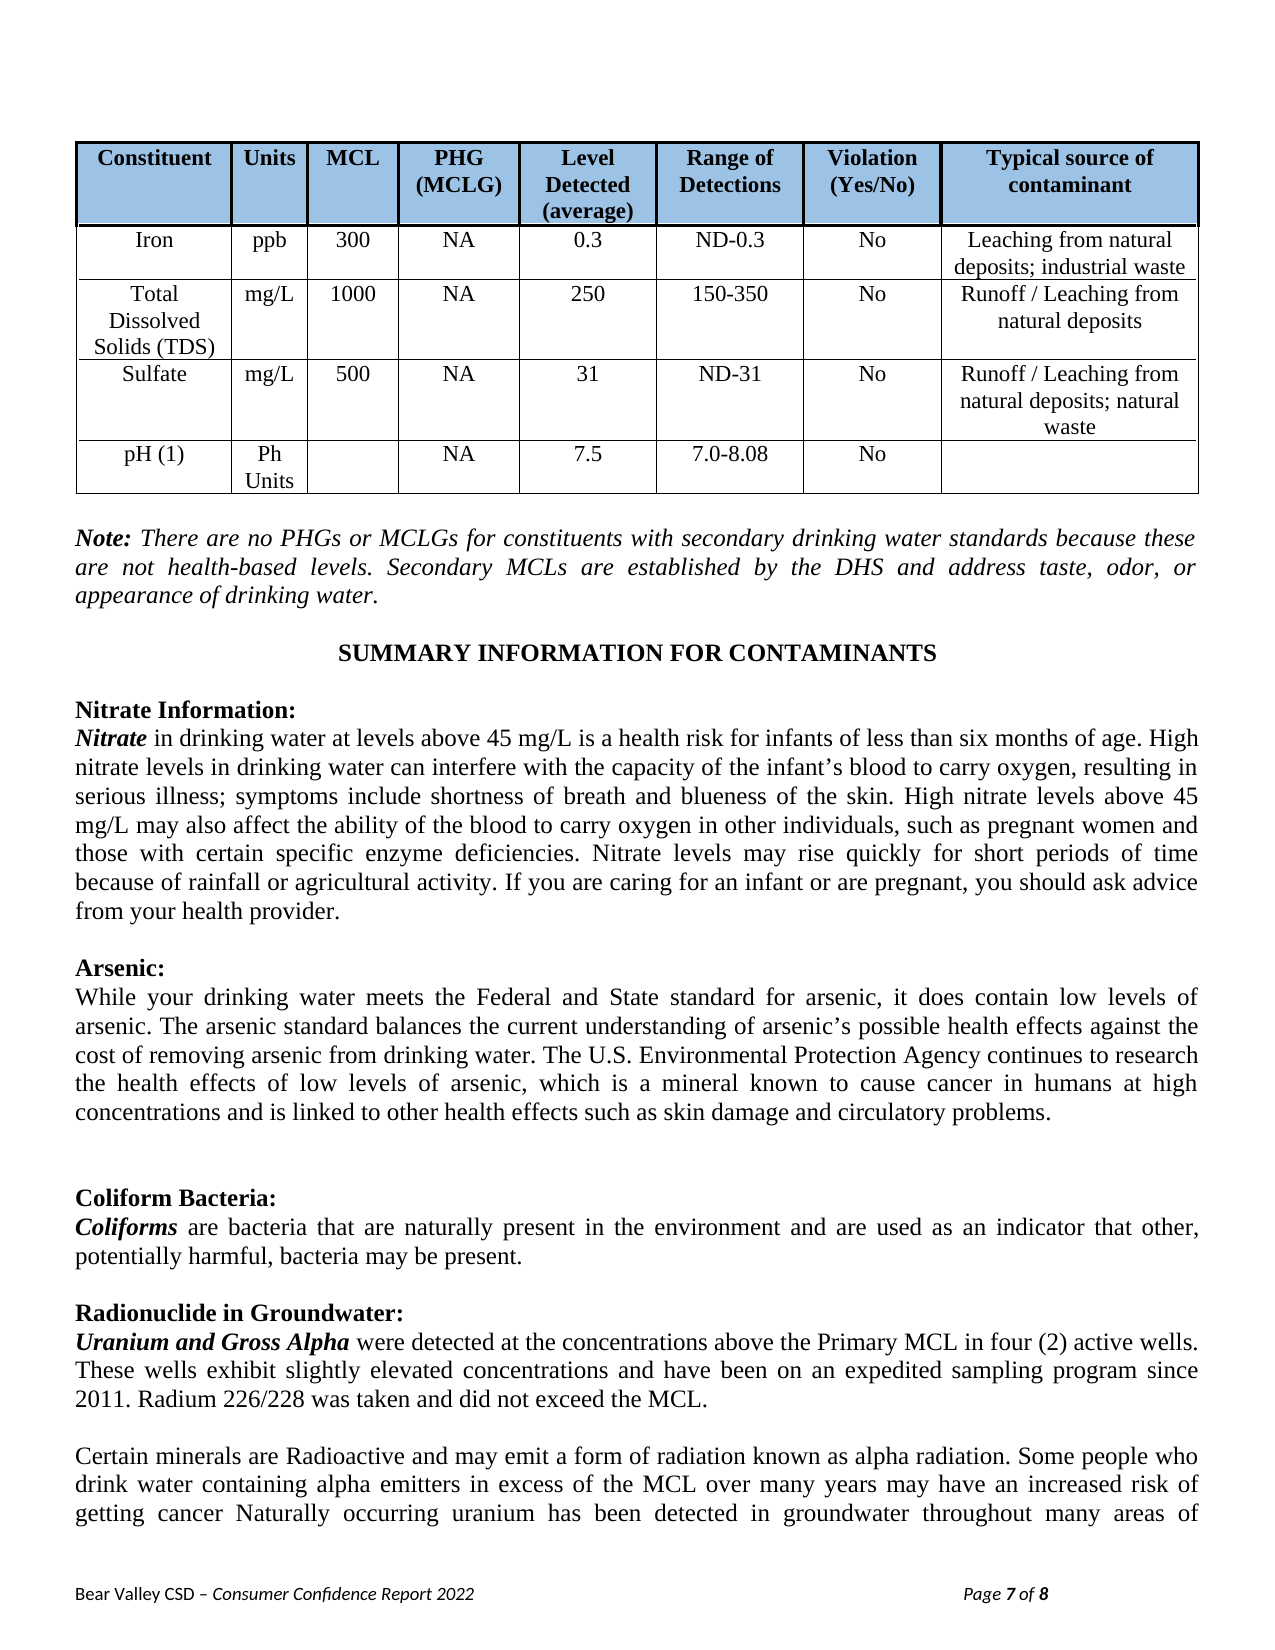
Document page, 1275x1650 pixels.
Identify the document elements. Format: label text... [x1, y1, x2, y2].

table_cell 7.5 [520, 441, 656, 493]
table_cell 1000 [308, 280, 398, 359]
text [75, 1441, 1200, 1527]
text SUMMARY INFORMATION FOR CONTAMINANTS [75, 638, 1200, 667]
table_cell Ph Units [232, 441, 307, 493]
table_cell pH (1) [77, 440, 231, 493]
text While your drinking water meets the Federal and State standard for arsenic, it does contain low levels of arsenic. The arsenic standard balances the current understanding of arsenic’s possible health effects against the cost of removing arsenic from drinking water. The U.S. Environmental Protection Agency continues to research the health effects of low levels of arsenic, which is a mineral known to cause cancer in humans at high concentrations and is linked to other health effects such as skin damage and circulatory problems. [75, 982, 1200, 1126]
text Coliforms are bacteria that are naturally present in the environment and are used as an indicator that other, potentially harmful, bacteria may be present. [75, 1212, 1200, 1270]
table_cell mg/L [232, 360, 307, 439]
table_cell 300 [308, 227, 398, 279]
table_cell Runoff / Leaching from natural deposits [942, 279, 1198, 359]
table_cell Total Dissolved Solids (TDS) [77, 279, 231, 359]
table_cell NA [399, 441, 519, 493]
table_header MCL [309, 144, 397, 223]
text Nitrate Information: [75, 695, 1200, 723]
text Radionuclide in Groundwater: [75, 1298, 1200, 1327]
table_cell No [804, 441, 941, 493]
table_cell Sulfate [77, 359, 231, 439]
table_header PHG (MCLG) [400, 144, 518, 223]
table_cell ND-31 [657, 360, 803, 439]
table_cell NA [399, 360, 519, 439]
table_cell ND-0.3 [657, 227, 803, 279]
table_cell No [804, 280, 941, 359]
table_cell 150-350 [657, 280, 803, 359]
table_cell 7.0-8.08 [657, 441, 803, 493]
table_cell mg/L [232, 280, 307, 359]
table_cell No [804, 227, 941, 279]
table_header Constituent [78, 144, 230, 223]
table_header Violation (Yes/No) [805, 144, 939, 223]
text Note: There are no PHGs or MCLGs for constituents with secondary drinking water standards because these are not health-based levels. Secondary MCLs are established by the DHS and address taste, odor, or appearance of drinking water. [75, 523, 1200, 609]
table_cell [942, 440, 1198, 493]
table_cell Leaching from natural deposits; industrial waste [942, 224, 1198, 279]
table_cell Iron [77, 224, 231, 279]
table_cell 250 [520, 280, 656, 359]
table_cell NA [399, 227, 519, 279]
table_cell ppb [232, 227, 307, 279]
table_cell No [804, 360, 941, 439]
table_cell 500 [308, 360, 398, 439]
text Uranium and Gross Alpha were detected at the concentrations above the Primary MCL in four (2) active wells. These wells exhibit slightly elevated concentrations and have been on an expedited sampling program since 2011. Radium 226/228 was taken and did not exceed the MCL. [75, 1327, 1200, 1413]
table_cell 0.3 [520, 227, 656, 279]
table_cell 31 [520, 360, 656, 439]
table_header Level Detected (average) [521, 144, 655, 223]
table_header Units [233, 144, 306, 223]
text Nitrate in drinking water at levels above 45 mg/L is a health risk for infants of less than six months of age. High nitrate levels in drinking water can interfere with the capacity of the infant’s blood to carry oxygen, resulting in serious illness; symptoms include shortness of breath and blueness of the skin. High nitrate levels above 45 mg/L may also affect the ability of the blood to carry oxygen in other individuals, such as pregnant women and those with certain specific enzyme deficiencies. Nitrate levels may rise quickly for short periods of time because of rainfall or agricultural activity. If you are caring for an infant or are pregnant, you should ask advice from your health provider. [75, 723, 1200, 925]
table_cell NA [399, 280, 519, 359]
table_header Range of Detections [658, 144, 802, 223]
table_header Typical source of contaminant [943, 144, 1197, 223]
text Coliform Bacteria: [75, 1183, 1200, 1212]
table_cell [308, 441, 398, 493]
text Arsenic: [75, 953, 1200, 982]
table_cell Runoff / Leaching from natural deposits; natural waste [942, 359, 1198, 439]
